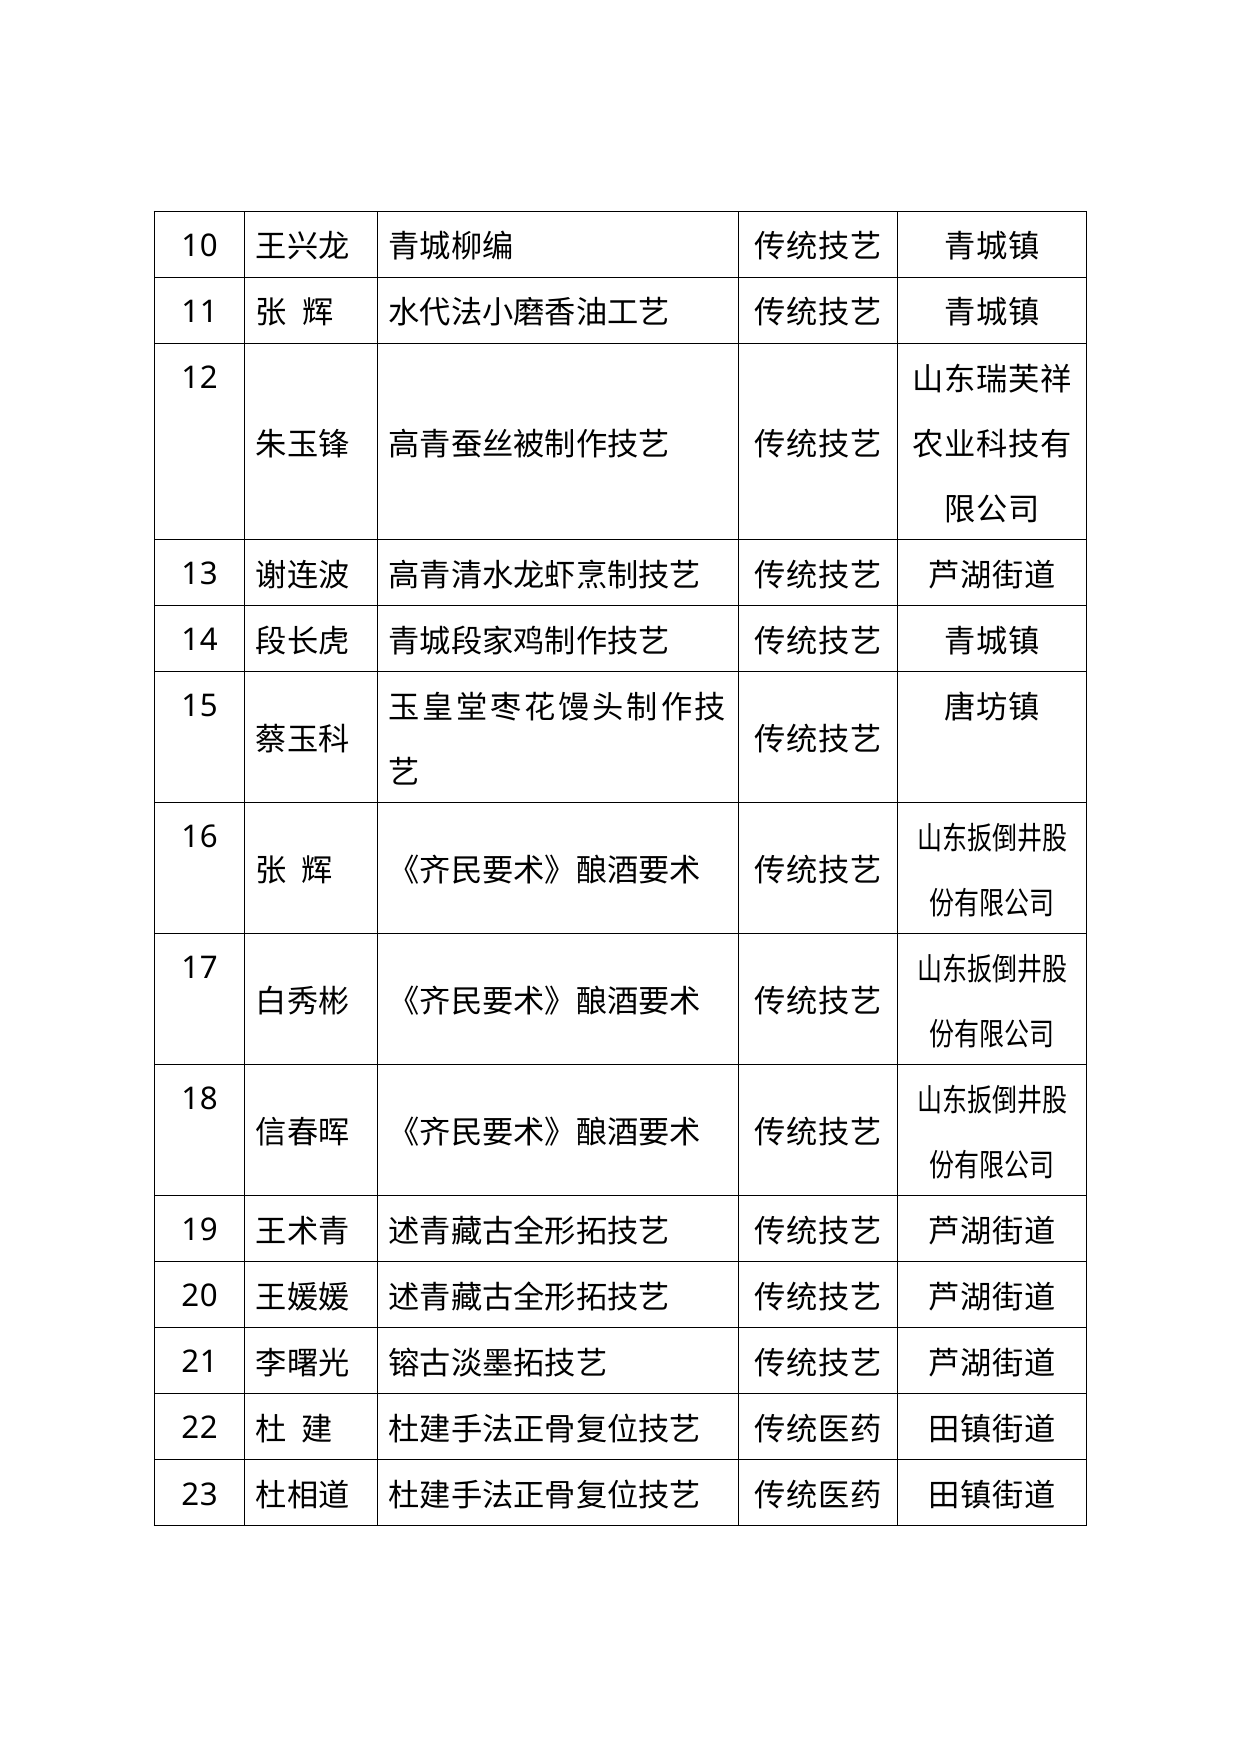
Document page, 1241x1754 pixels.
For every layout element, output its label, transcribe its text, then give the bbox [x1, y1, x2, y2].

table_cell 22 [155, 1394, 244, 1459]
table_cell 19 [155, 1196, 244, 1261]
table_cell 芦湖街道 [898, 1196, 1086, 1261]
table_cell 王兴龙 [245, 212, 377, 277]
table_cell 蔡玉科 [245, 672, 377, 802]
table_cell 传统技艺 [739, 1328, 897, 1393]
table_cell 杜相道 [245, 1460, 377, 1525]
table_cell 高青清水龙虾烹制技艺 [378, 540, 738, 605]
table_cell 传统技艺 [739, 1262, 897, 1327]
table_cell 20 [155, 1262, 244, 1327]
table_cell 21 [155, 1328, 244, 1393]
table_cell 传统技艺 [739, 606, 897, 671]
table_cell 传统技艺 [739, 672, 897, 802]
table_cell 白秀彬 [245, 934, 377, 1064]
table_cell 青城镇 [898, 278, 1086, 343]
table_cell 《齐民要术》酿酒要术 [378, 803, 738, 933]
table_cell 传统医药 [739, 1394, 897, 1459]
table_cell 玉皇堂枣花馒头制作技艺 [378, 672, 738, 802]
table_cell 山东扳倒井股份有限公司 [898, 934, 1086, 1064]
table_cell 11 [155, 278, 244, 343]
table_cell 山东扳倒井股份有限公司 [898, 1065, 1086, 1195]
table_cell 传统技艺 [739, 803, 897, 933]
table_cell 唐坊镇 [898, 672, 1086, 802]
table_cell 王媛媛 [245, 1262, 377, 1327]
table_cell 《齐民要术》酿酒要术 [378, 1065, 738, 1195]
table_cell 谢连波 [245, 540, 377, 605]
table_cell 传统技艺 [739, 278, 897, 343]
table_cell 田镇街道 [898, 1460, 1086, 1525]
table_cell 青城柳编 [378, 212, 738, 277]
table_cell 田镇街道 [898, 1394, 1086, 1459]
table_cell 《齐民要术》酿酒要术 [378, 934, 738, 1064]
table_cell 述青藏古全形拓技艺 [378, 1196, 738, 1261]
table_cell 段长虎 [245, 606, 377, 671]
table_cell 传统技艺 [739, 212, 897, 277]
table_cell 朱玉锋 [245, 344, 377, 539]
table_cell 传统技艺 [739, 540, 897, 605]
table_cell 10 [155, 212, 244, 277]
table_cell 青城镇 [898, 212, 1086, 277]
table_cell 王术青 [245, 1196, 377, 1261]
table_cell 杜建手法正骨复位技艺 [378, 1460, 738, 1525]
table_cell 山东瑞芙祥农业科技有限公司 [898, 344, 1086, 539]
table_cell 高青蚕丝被制作技艺 [378, 344, 738, 539]
table_cell 14 [155, 606, 244, 671]
table_cell 传统技艺 [739, 1065, 897, 1195]
table_cell 传统医药 [739, 1460, 897, 1525]
table_cell 杜 建 [245, 1394, 377, 1459]
table_cell 芦湖街道 [898, 1262, 1086, 1327]
table_cell 芦湖街道 [898, 540, 1086, 605]
table_cell 传统技艺 [739, 344, 897, 539]
table_cell 23 [155, 1460, 244, 1525]
table_cell 述青藏古全形拓技艺 [378, 1262, 738, 1327]
table_cell 青城段家鸡制作技艺 [378, 606, 738, 671]
table_cell 信春晖 [245, 1065, 377, 1195]
table_cell 山东扳倒井股份有限公司 [898, 803, 1086, 933]
table_cell 李曙光 [245, 1328, 377, 1393]
table_cell 传统技艺 [739, 1196, 897, 1261]
table_cell 张 辉 [245, 278, 377, 343]
table_cell 15 [155, 672, 244, 802]
table_cell 16 [155, 803, 244, 933]
table_cell 杜建手法正骨复位技艺 [378, 1394, 738, 1459]
table_cell 传统技艺 [739, 934, 897, 1064]
table_cell 12 [155, 344, 244, 539]
table_cell 青城镇 [898, 606, 1086, 671]
table_cell 张 辉 [245, 803, 377, 933]
table_cell 13 [155, 540, 244, 605]
table_cell 芦湖街道 [898, 1328, 1086, 1393]
table_cell 水代法小磨香油工艺 [378, 278, 738, 343]
table_cell 18 [155, 1065, 244, 1195]
table_cell 17 [155, 934, 244, 1064]
table_cell 镕古淡墨拓技艺 [378, 1328, 738, 1393]
